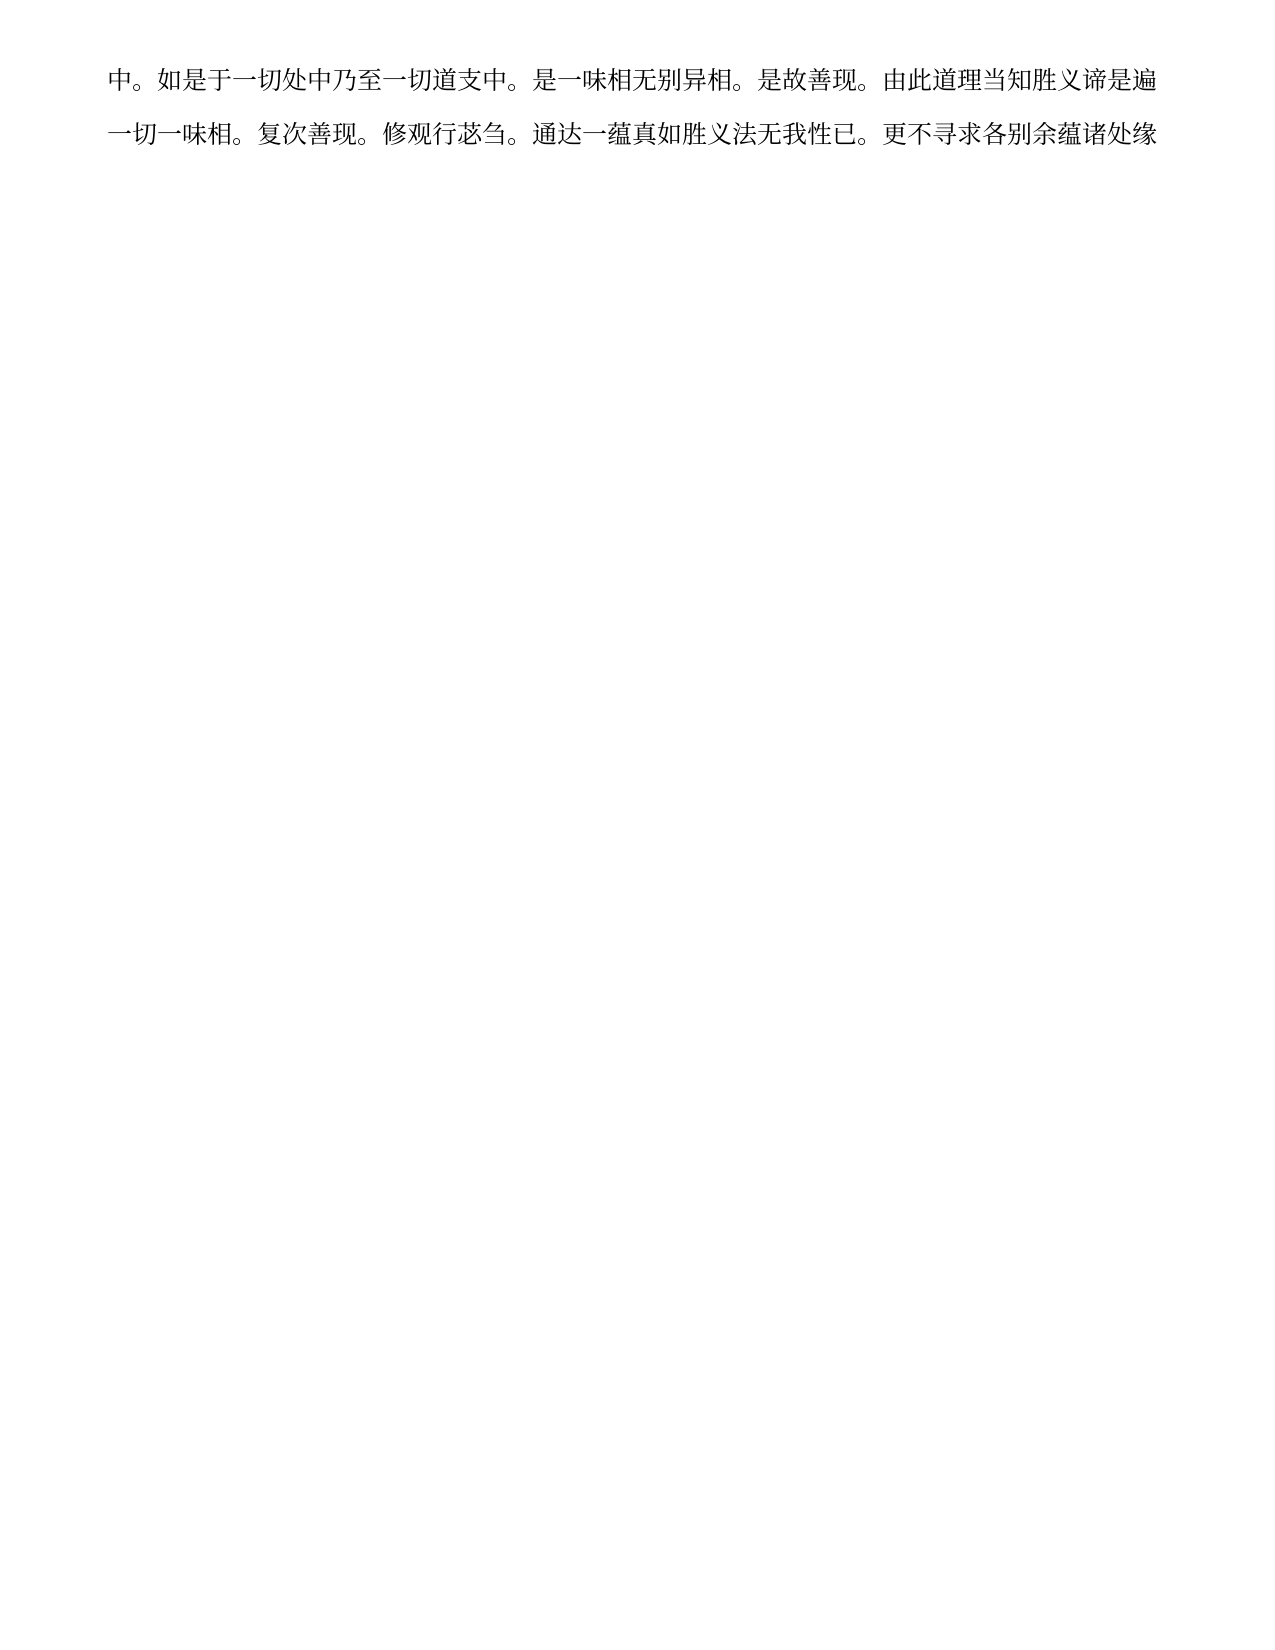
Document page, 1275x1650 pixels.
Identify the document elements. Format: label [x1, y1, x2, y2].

text [107, 60, 1159, 151]
